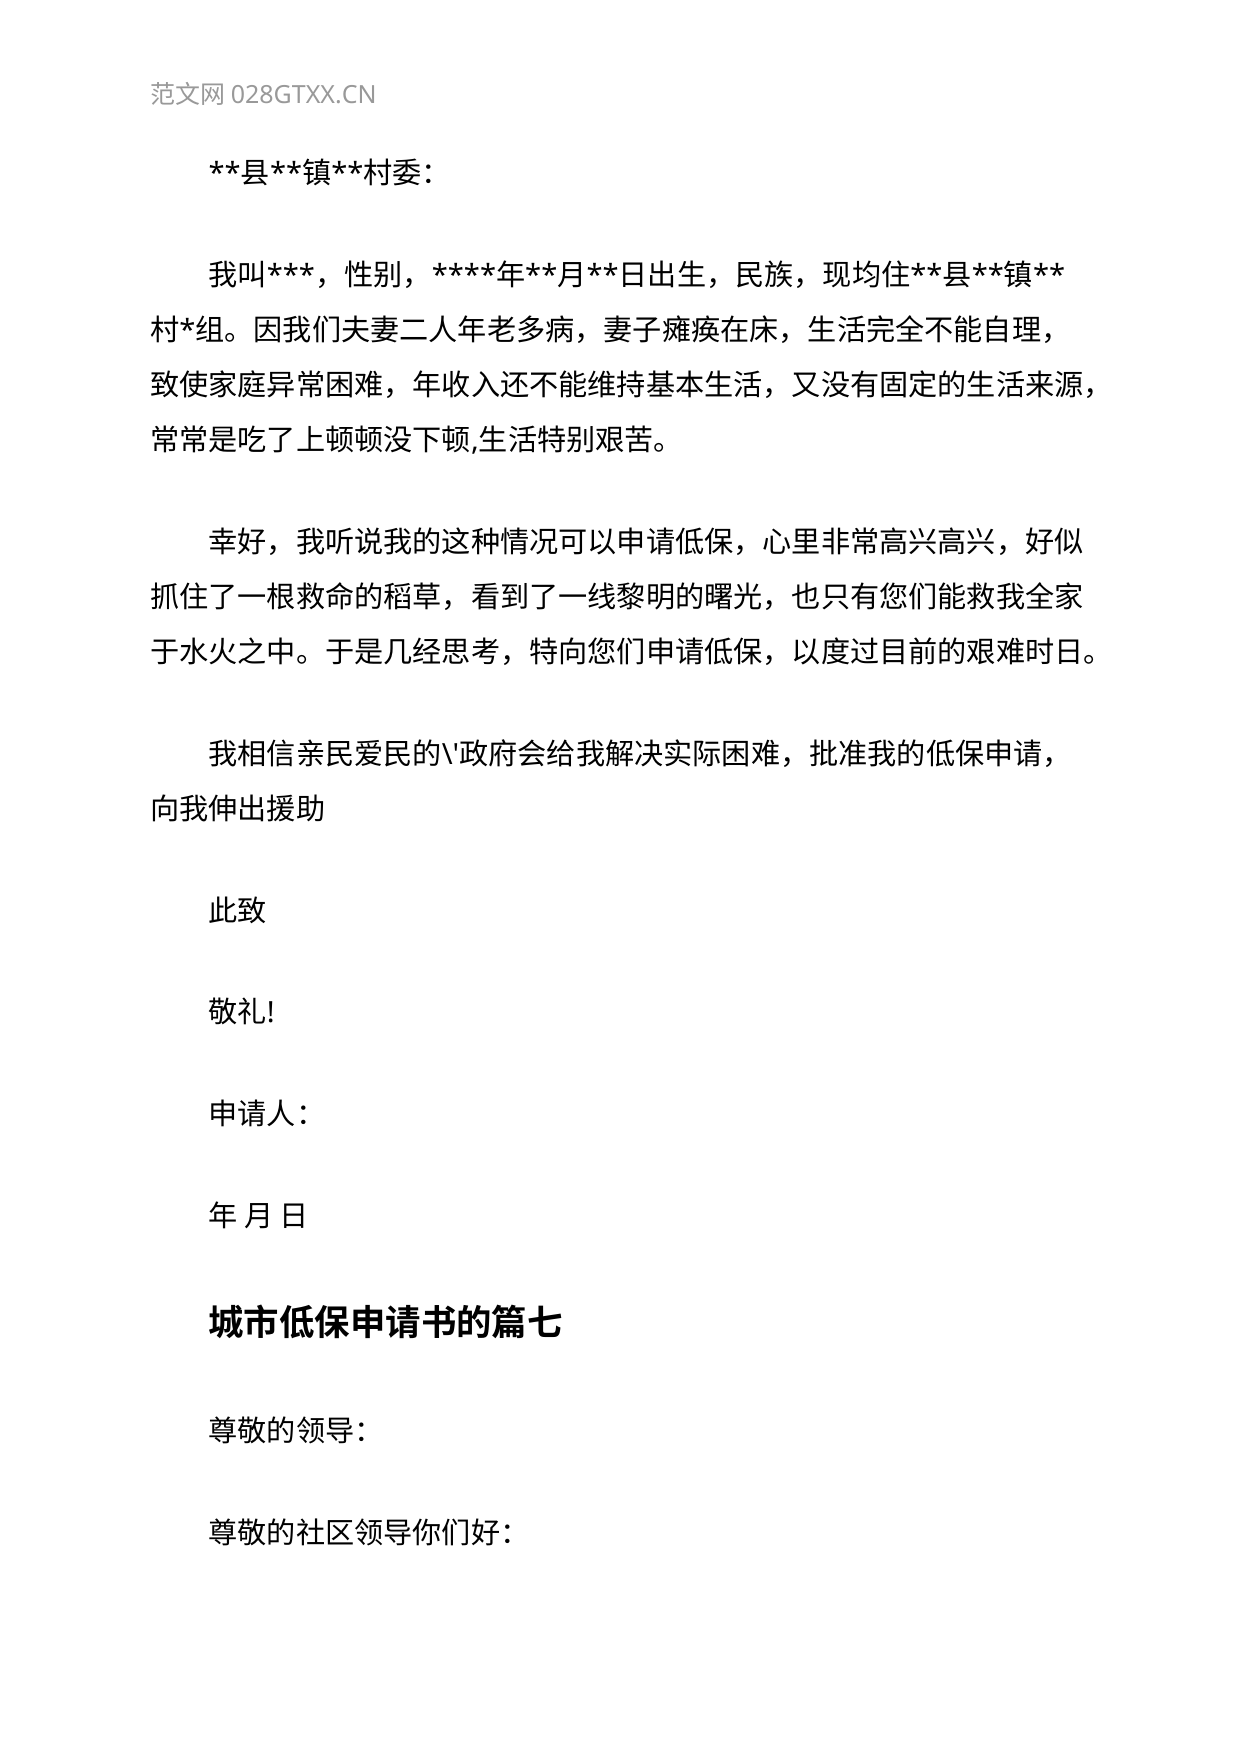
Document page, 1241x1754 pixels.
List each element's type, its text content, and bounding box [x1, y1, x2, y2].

text 城市低保申请书的篇七 [150, 1294, 1090, 1346]
text 我相信亲民爱民的\'政府会给我解决实际困难，批准我的低保申请，向我伸出援助 [150, 730, 1090, 828]
text 幸好，我听说我的这种情况可以申请低保，心里非常高兴高兴，好似抓住了一根救命的稻草，看到了一线黎明的曙光，也只有您们能救我全家于水火之中。于是几经思考，特向您们申请低保，以度过目前的艰难时日。 [150, 519, 1090, 671]
text **县**镇**村委： [150, 150, 1090, 192]
text 申请人： [150, 1091, 1090, 1133]
text 我叫***，性别，****年**月**日出生，民族，现均住**县**镇**村*组。因我们夫妻二人年老多病，妻子瘫痪在床，生活完全不能自理，致使家庭异常困难，年收入还不能维持基本生活，又没有固定的生活来源，常常是吃了上顿顿没下顿,生活特别艰苦。 [150, 252, 1090, 459]
text 敬礼! [150, 989, 1090, 1031]
text 年 月 日 [150, 1193, 1090, 1235]
text 尊敬的领导： [150, 1408, 1090, 1450]
text 此致 [150, 887, 1090, 929]
text 尊敬的社区领导你们好： [150, 1510, 1090, 1552]
